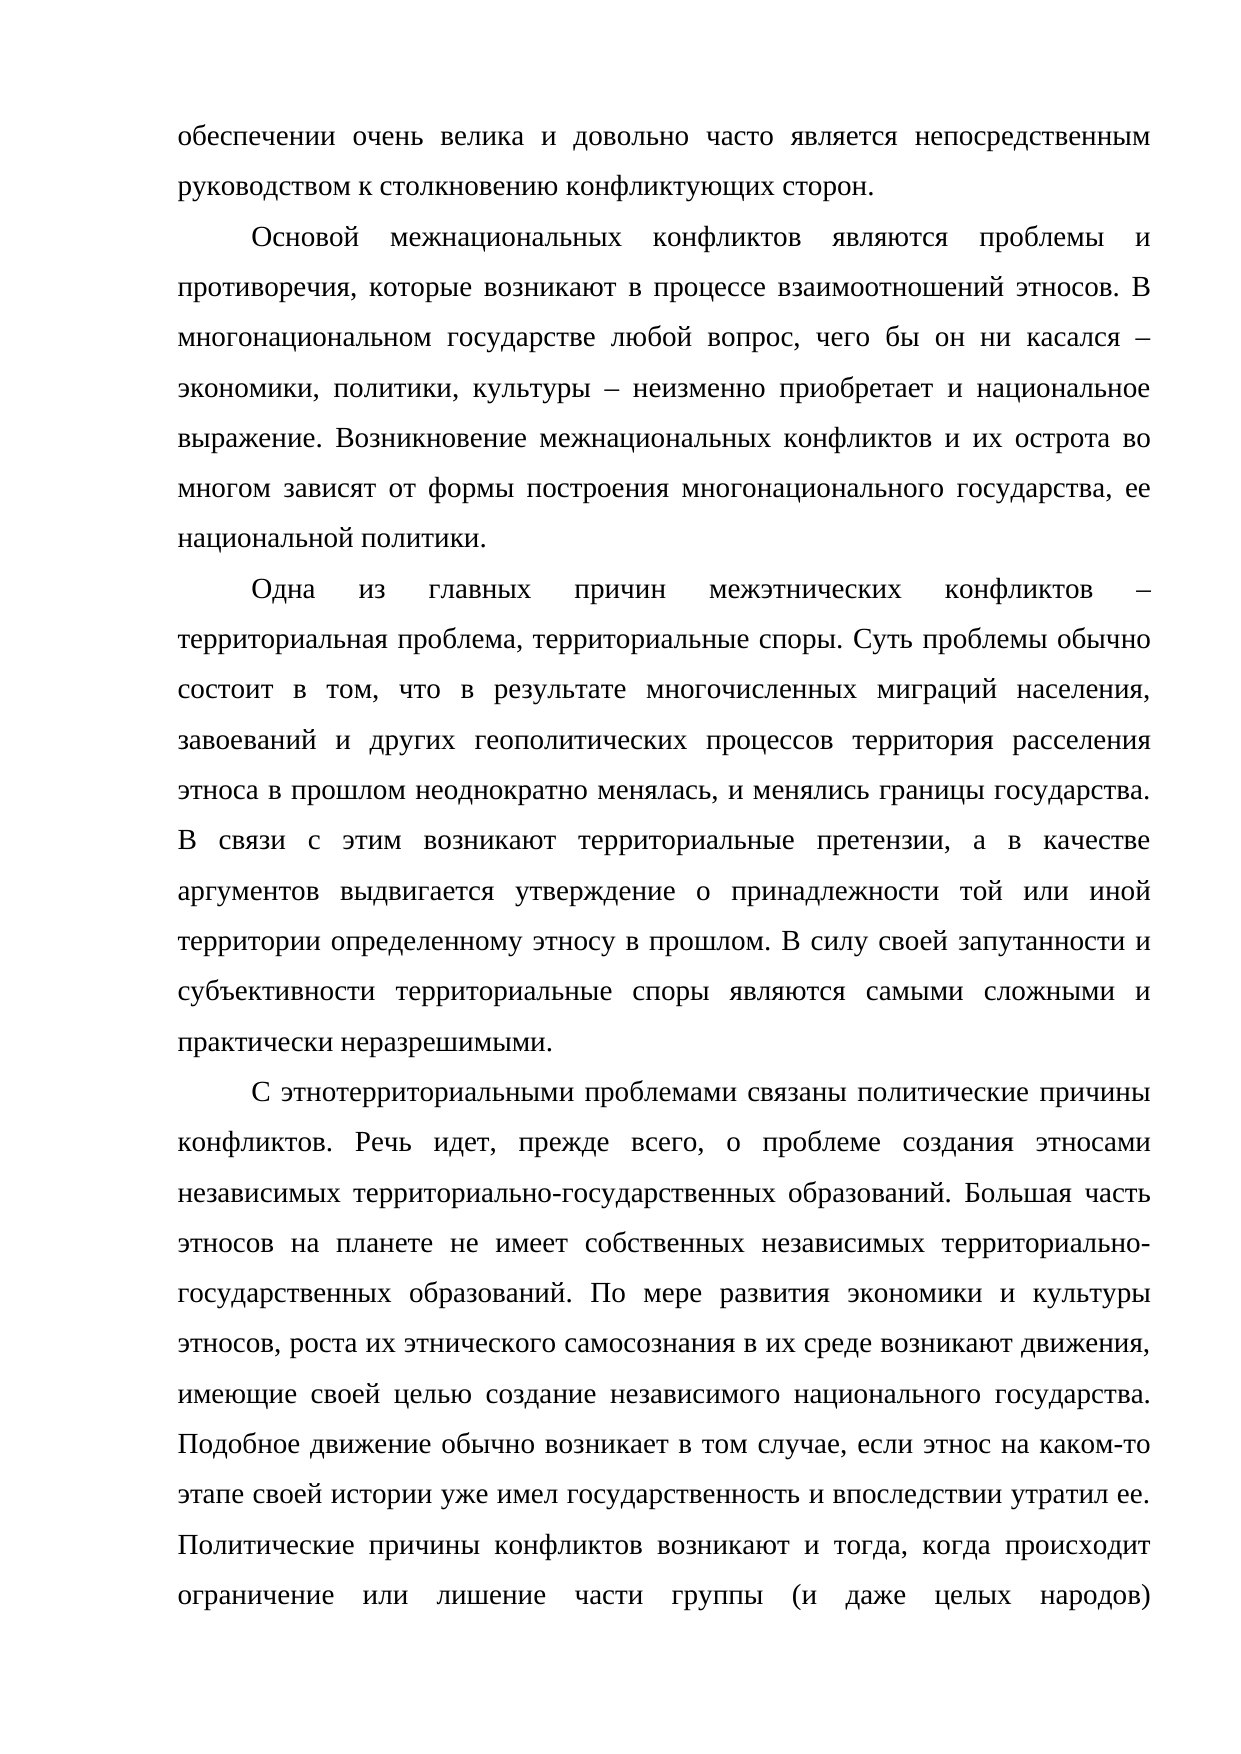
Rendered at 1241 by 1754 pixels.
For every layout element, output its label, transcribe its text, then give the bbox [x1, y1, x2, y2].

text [177, 1074, 1152, 1611]
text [177, 118, 1152, 202]
text Одна из главных причин межэтнических конфликтов – территориальная проблема, территориальные споры. Суть проблемы обычно состоит в том, что в результате многочисленных миграций населения, завоеваний и других геополитических процессов территория расселения этноса в прошлом неоднократно менялась, и менялись границы государства. В связи с этим возникают территориальные претензии, а в качестве аргументов выдвигается утверждение о принадлежности той или иной территории определенному этносу в прошлом. В силу своей запутанности и субъективности территориальные споры являются самыми сложными и практически неразрешимыми. [177, 571, 1152, 1057]
text Основой межнациональных конфликтов являются проблемы и противоречия, которые возникают в процессе взаимоотношений этносов. В многонациональном государстве любой вопрос, чего бы он ни касался – экономики, политики, культуры – неизменно приобретает и национальное выражение. Возникновение межнациональных конфликтов и их острота во многом зависят от формы построения многонационального государства, ее национальной политики. [177, 219, 1152, 554]
